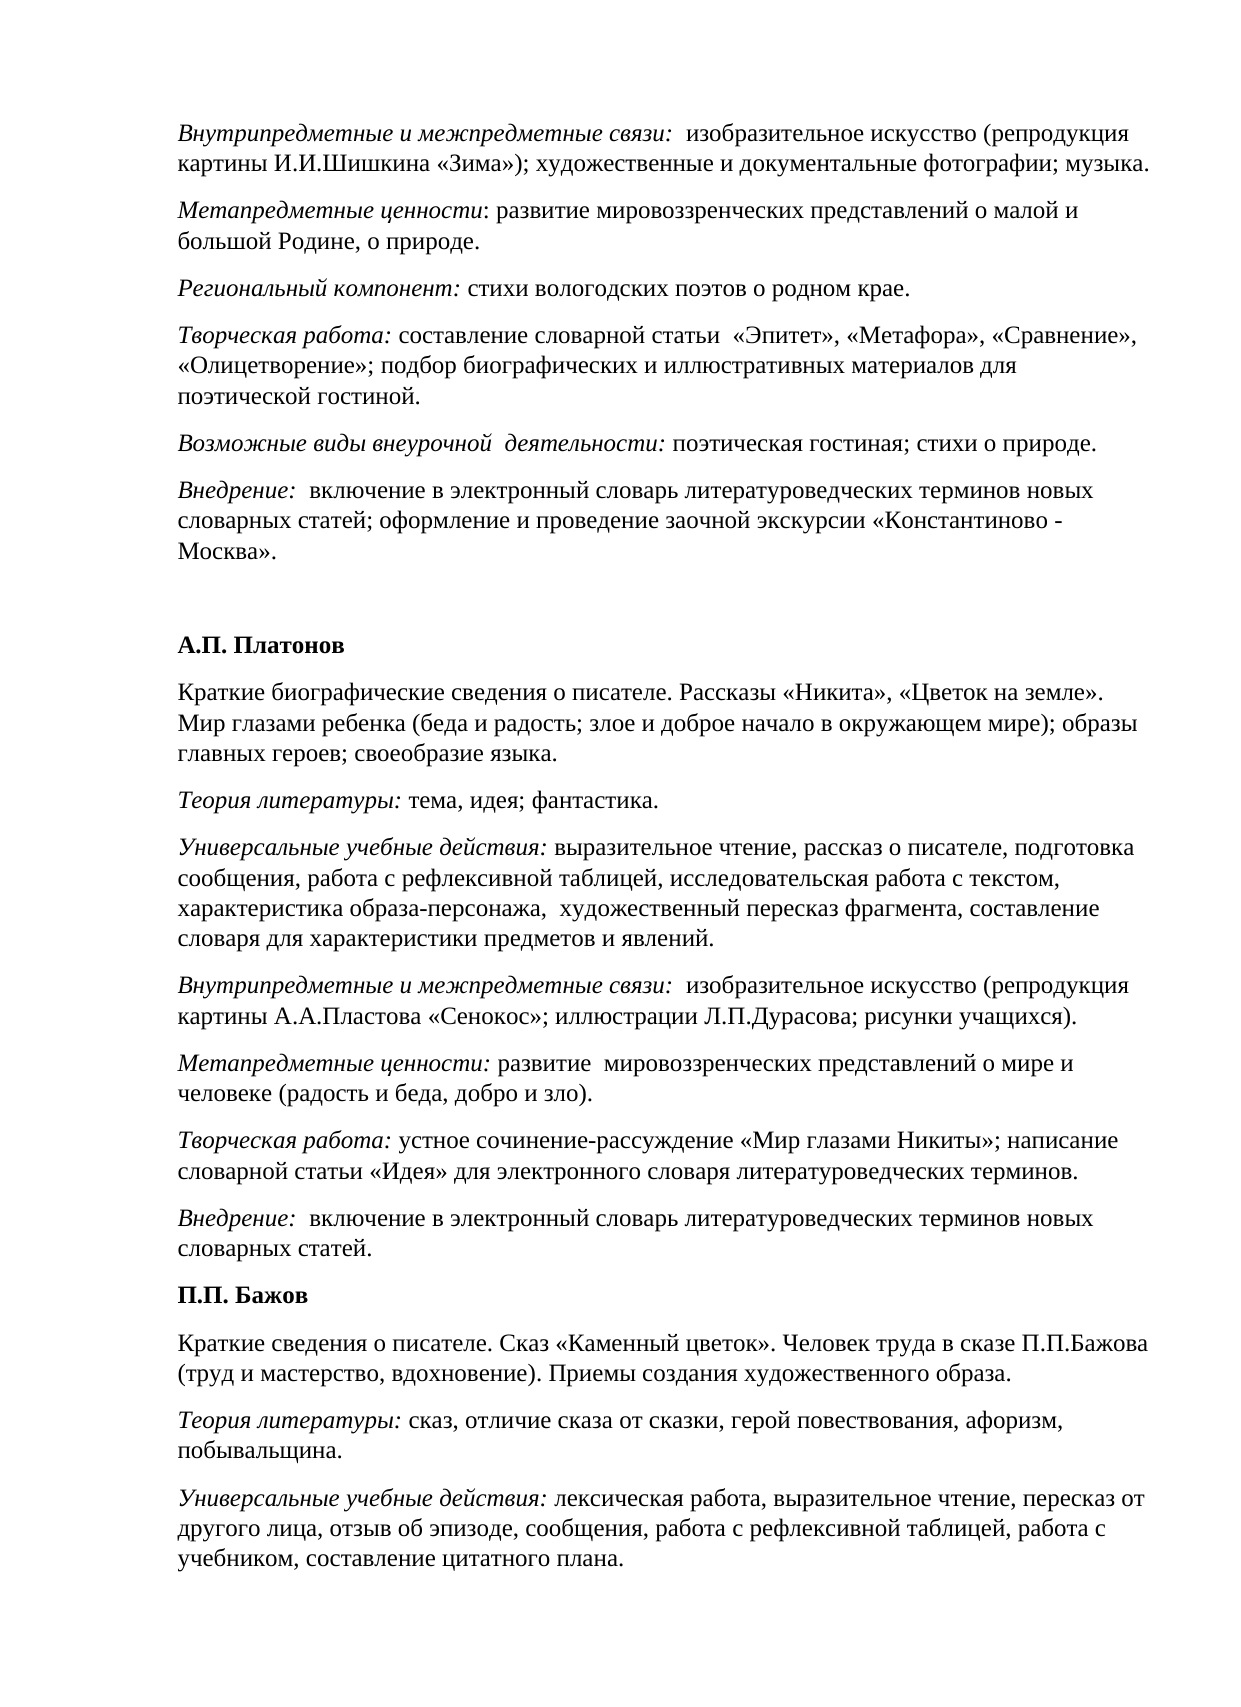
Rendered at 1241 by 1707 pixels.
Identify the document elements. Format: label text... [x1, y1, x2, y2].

text А.П. Платонов [177, 630, 1152, 659]
text Метапредметные ценности: развитие мировоззренческих представлений о мире и человеке (радость и беда, добро и зло). [177, 1048, 1152, 1107]
text Универсальные учебные действия: выразительное чтение, рассказ о писателе, подготовка сообщения, работа с рефлексивной таблицей, исследовательская работа с текстом, характеристика образа-персонажа, художественный пересказ фрагмента, составление словаря для характеристики предметов и явлений. [177, 832, 1152, 952]
text Метапредметные ценности: развитие мировоззренческих представлений о малой и большой Родине, о природе. [177, 196, 1152, 255]
text Внедрение: включение в электронный словарь литературоведческих терминов новых словарных статей; оформление и проведение заочной экскурсии «Константиново - Москва». [177, 475, 1152, 565]
text Региональный компонент: стихи вологодских поэтов о родном крае. [177, 273, 1152, 302]
text Внедрение: включение в электронный словарь литературоведческих терминов новых словарных статей. [177, 1203, 1152, 1262]
text Возможные виды внеурочной деятельности: поэтическая гостиная; стихи о природе. [177, 428, 1152, 457]
text Универсальные учебные действия: лексическая работа, выразительное чтение, пересказ от другого лица, отзыв об эпизоде, сообщения, работа с рефлексивной таблицей, работа с учебником, составление цитатного плана. [177, 1483, 1152, 1572]
text Краткие сведения о писателе. Сказ «Каменный цветок». Человек труда в сказе П.П.Бажова (труд и мастерство, вдохновение). Приемы создания художественного образа. [177, 1328, 1152, 1387]
text Творческая работа: устное сочинение-рассуждение «Мир глазами Никиты»; написание словарной статьи «Идея» для электронного словаря литературоведческих терминов. [177, 1126, 1152, 1185]
text Внутрипредметные и межпредметные связи: изобразительное искусство (репродукция картины А.А.Пластова «Сенокос»; иллюстрации Л.П.Дурасова; рисунки учащихся). [177, 971, 1152, 1030]
text Творческая работа: составление словарной статьи «Эпитет», «Метафора», «Сравнение», «Олицетворение»; подбор биографических и иллюстративных материалов для поэтической гостиной. [177, 320, 1152, 410]
text Теория литературы: тема, идея; фантастика. [177, 785, 1152, 814]
text Краткие биографические сведения о писателе. Рассказы «Никита», «Цветок на земле». Мир глазами ребенка (беда и радость; злое и доброе начало в окружающем мире); образы главных героев; своеобразие языка. [177, 677, 1152, 767]
text П.П. Бажов [177, 1281, 1152, 1309]
text Теория литературы: сказ, отличие сказа от сказки, герой повествования, афоризм, побывальщина. [177, 1405, 1152, 1464]
text Внутрипредметные и межпредметные связи: изобразительное искусство (репродукция картины И.И.Шишкина «Зима»); художественные и документальные фотографии; музыка. [177, 118, 1152, 177]
